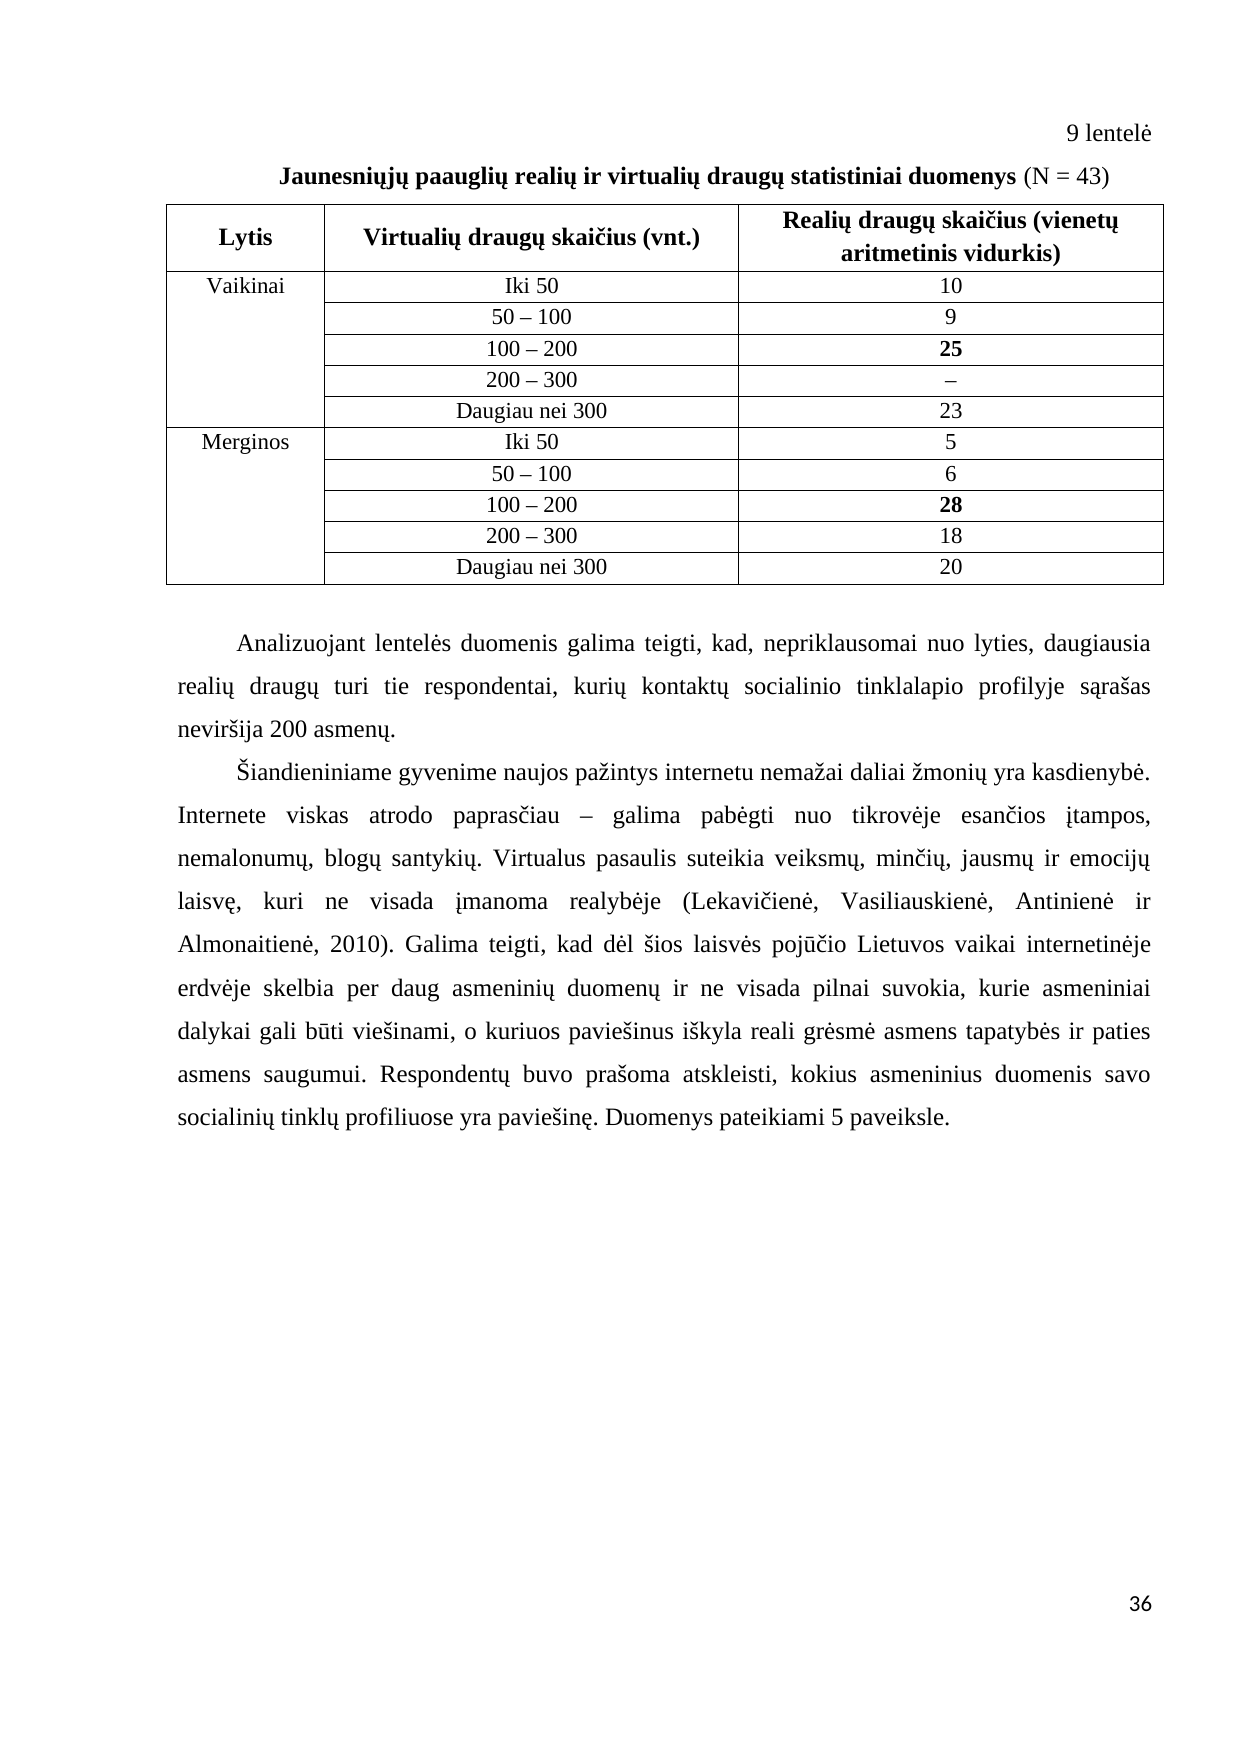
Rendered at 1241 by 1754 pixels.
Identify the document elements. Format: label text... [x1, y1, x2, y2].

table_cell 28 [739, 491, 1163, 521]
table_cell 100 – 200 [325, 491, 738, 521]
table_cell 100 – 200 [325, 335, 738, 365]
table_cell Daugiau nei 300 [325, 553, 738, 583]
table_cell 10 [739, 272, 1163, 302]
table_header Realių draugų skaičius (vienetų aritmetinis vidurkis) [739, 205, 1163, 271]
table_cell 9 [739, 303, 1163, 333]
table_cell Daugiau nei 300 [325, 397, 738, 427]
table_cell Iki 50 [325, 428, 738, 458]
table_cell – [739, 366, 1163, 396]
table_cell 50 – 100 [325, 460, 738, 490]
text Šiandieniniame gyvenime naujos pažintys internetu nemažai daliai žmonių yra kasdienybė. Internete viskas atrodo paprasčiau – galima pabėgti nuo tikrovėje esančios įtampos, nemalonumų, blogų santykių. Virtualus pasaulis suteikia veiksmų, minčių, jausmų ir emocijų laisvę, kuri ne visada įmanoma realybėje (Lekavičienė, Vasiliauskienė, Antinienė ir Almonaitienė, 2010). Galima teigti, kad dėl šios laisvės pojūčio Lietuvos vaikai internetinėje erdvėje skelbia per daug asmeninių duomenų ir ne visada pilnai suvokia, kurie asmeniniai dalykai gali būti viešinami, o kuriuos paviešinus iškyla reali grėsmė asmens tapatybės ir paties asmens saugumui. Respondentų buvo prašoma atskleisti, kokius asmeninius duomenis savo socialinių tinklų profiliuose yra paviešinę. Duomenys pateikiami 5 paveiksle. [177, 757, 1152, 1131]
table_cell 20 [739, 553, 1163, 583]
text 9 lentelė [177, 118, 1152, 147]
table_cell Iki 50 [325, 272, 738, 302]
text Jaunesniųjų paauglių realių ir virtualių draugų statistiniai duomenys (N = 43) [177, 161, 1152, 190]
table_header Virtualių draugų skaičius (vnt.) [325, 205, 738, 271]
table_cell 23 [739, 397, 1163, 427]
table_header Lytis [167, 205, 324, 271]
table_cell 6 [739, 460, 1163, 490]
table_cell Vaikinai [167, 272, 324, 427]
table_cell 200 – 300 [325, 366, 738, 396]
table_cell 50 – 100 [325, 303, 738, 333]
table_cell 25 [739, 335, 1163, 365]
table_cell 200 – 300 [325, 522, 738, 552]
text Analizuojant lentelės duomenis galima teigti, kad, nepriklausomai nuo lyties, daugiausia realių draugų turi tie respondentai, kurių kontaktų socialinio tinklalapio profilyje sąrašas neviršija 200 asmenų. [177, 628, 1152, 743]
table_cell 5 [739, 428, 1163, 458]
table_cell Merginos [167, 428, 324, 583]
table_cell 18 [739, 522, 1163, 552]
